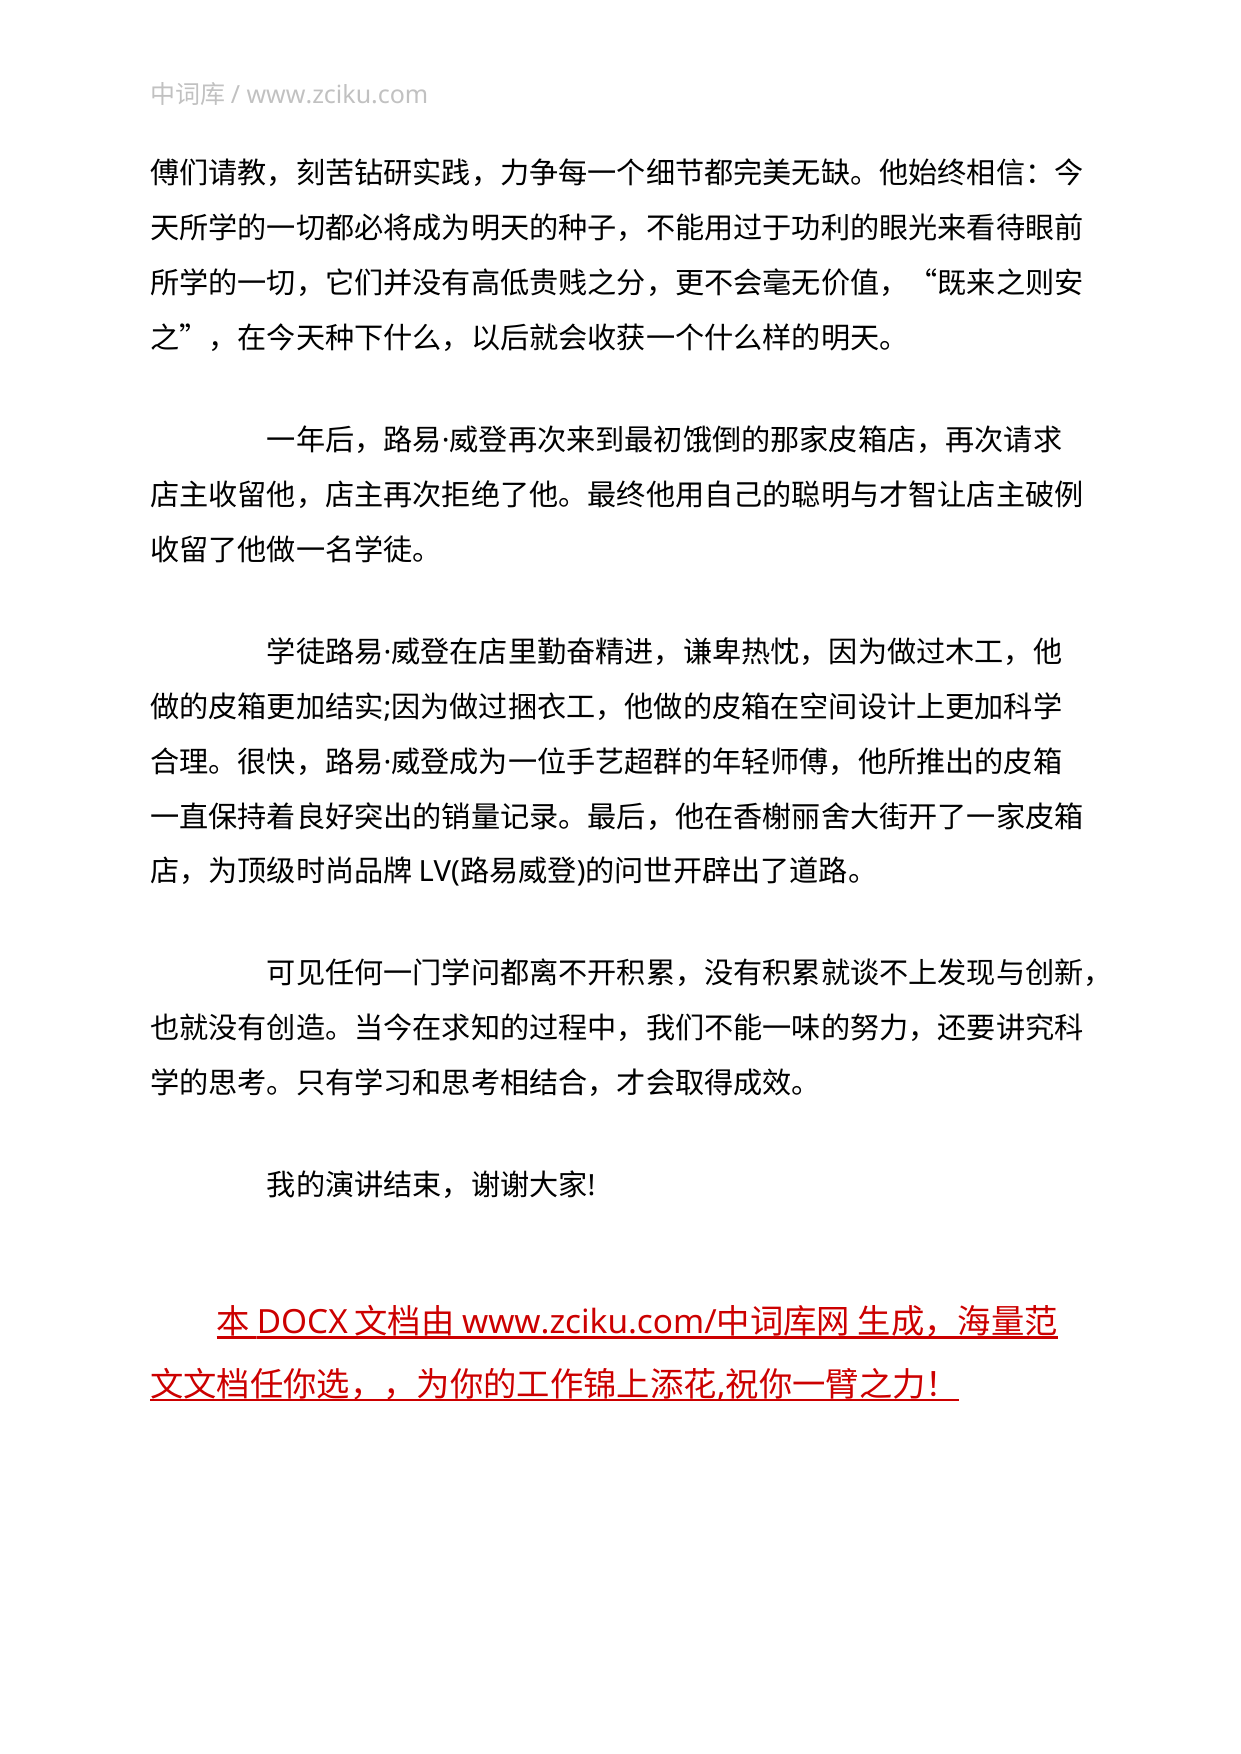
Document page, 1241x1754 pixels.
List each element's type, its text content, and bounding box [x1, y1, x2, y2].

text 学徒路易·威登在店里勤奋精进，谦卑热忱，因为做过木工，他做的皮箱更加结实;因为做过捆衣工，他做的皮箱在空间设计上更加科学合理。很快，路易·威登成为一位手艺超群的年轻师傅，他所推出的皮箱一直保持着良好突出的销量记录。最后，他在香榭丽舍大街开了一家皮箱店，为顶级时尚品牌LV(路易威登)的问世开辟出了道路。 [150, 628, 1090, 890]
text 我的演讲结束，谢谢大家! [150, 1162, 1090, 1204]
text 一年后，路易·威登再次来到最初饿倒的那家皮箱店，再次请求店主收留他，店主再次拒绝了他。最终他用自己的聪明与才智让店主破例收留了他做一名学徒。 [150, 416, 1090, 569]
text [150, 150, 1090, 357]
text 本DOCX文档由 www.zciku.com/中词库网 生成，海量范文文档任你选，，为你的工作锦上添花,祝你一臂之力！ [150, 1295, 1090, 1406]
text 可见任何一门学问都离不开积累，没有积累就谈不上发现与创新，也就没有创造。当今在求知的过程中，我们不能一味的努力，还要讲究科学的思考。只有学习和思考相结合，才会取得成效。 [150, 950, 1090, 1102]
